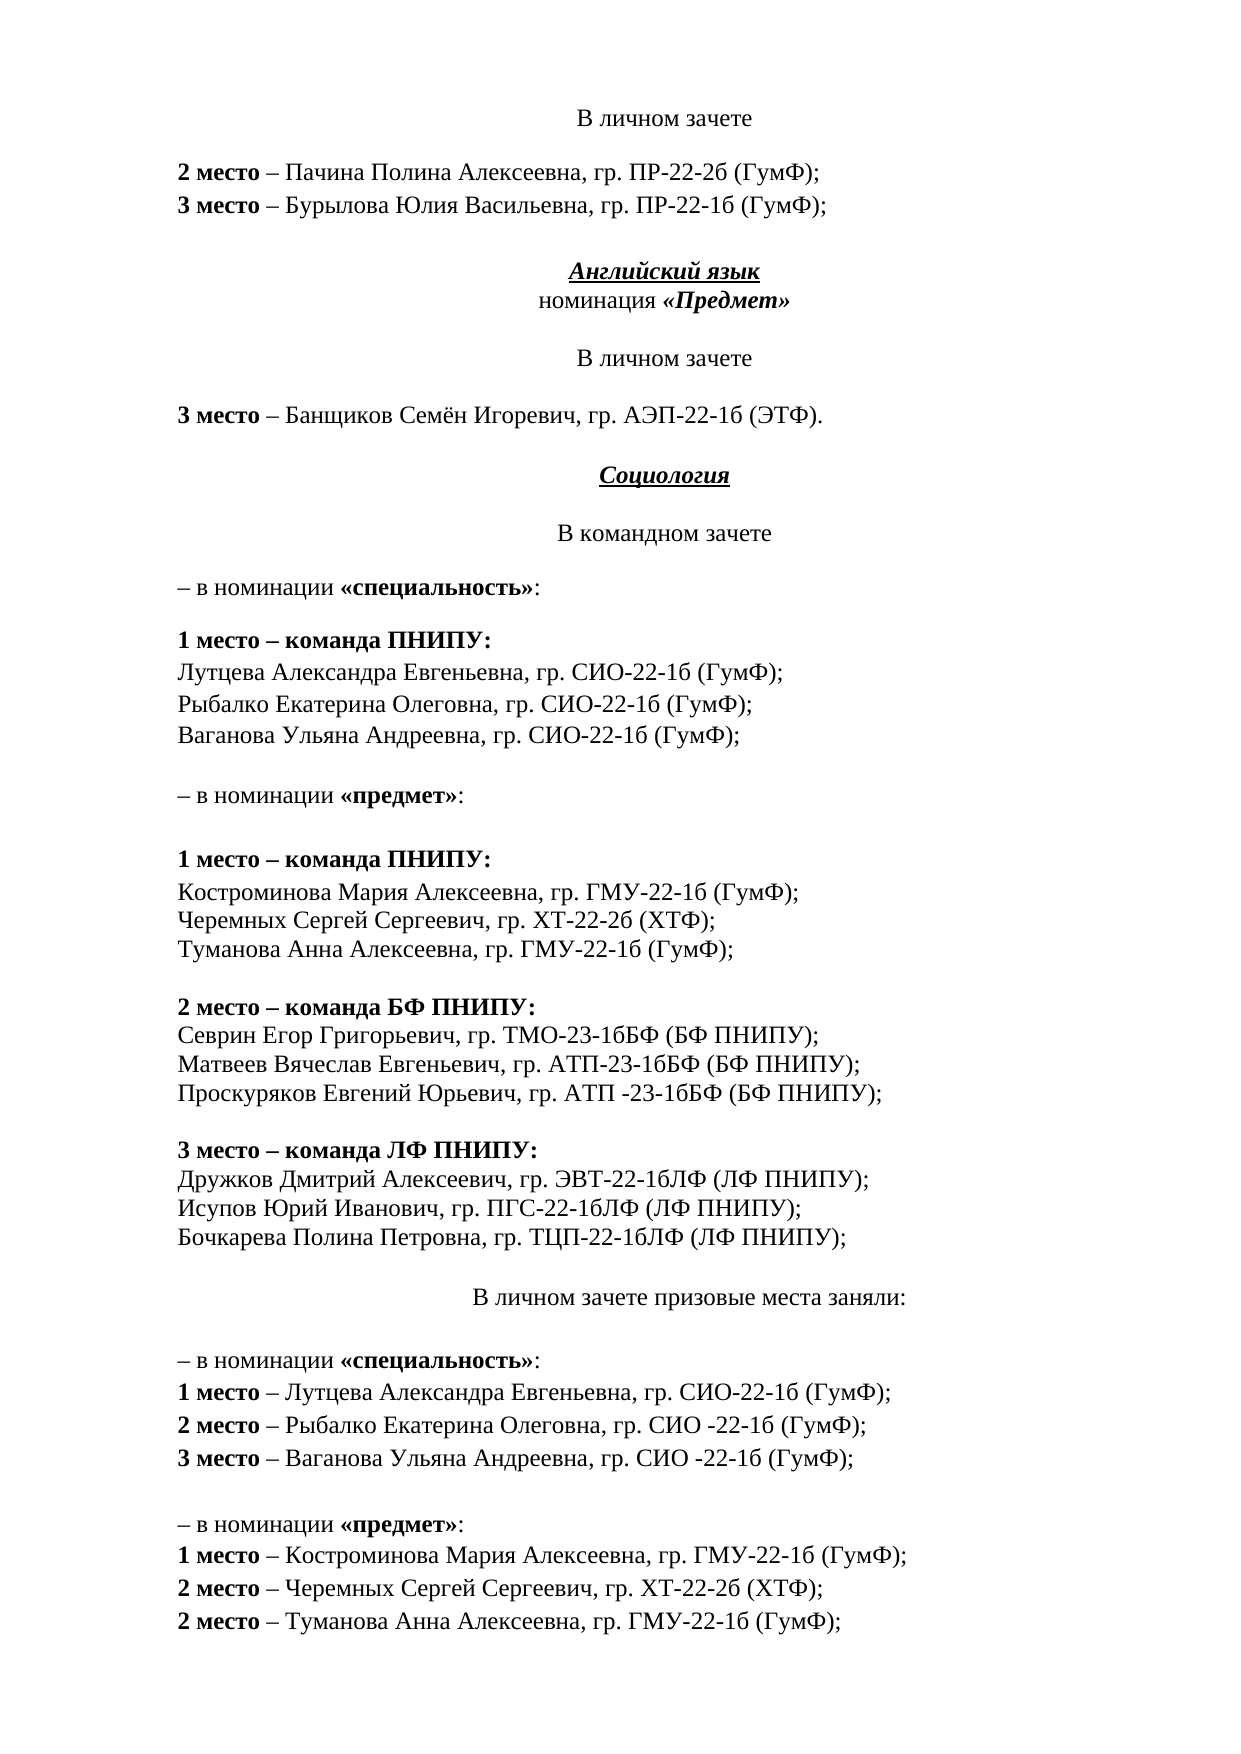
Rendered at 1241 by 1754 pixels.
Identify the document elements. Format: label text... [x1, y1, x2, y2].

text В личном зачете призовые места заняли: [177, 1282, 1152, 1311]
text 3 место – Бурылова Юлия Васильевна, гр. ПР-22-1б (ГумФ); [177, 190, 1152, 219]
text Ваганова Ульяна Андреевна, гр. СИО-22-1б (ГумФ); [177, 720, 1152, 749]
text 2 место – Рыбалко Екатерина Олеговна, гр. СИО -22-1б (ГумФ); [177, 1410, 1152, 1438]
text Лутцева Александра Евгеньевна, гр. СИО-22-1б (ГумФ); [177, 657, 1152, 686]
text Черемных Сергей Сергеевич, гр. ХТ-22-2б (ХТФ); [177, 906, 1152, 934]
text 2 место – Пачина Полина Алексеевна, гр. ПР-22-2б (ГумФ); [177, 157, 1152, 186]
text Севрин Егор Григорьевич, гр. ТМО-23-1бБФ (БФ ПНИПУ); [177, 1021, 1152, 1049]
text Исупов Юрий Иванович, гр. ПГС-22-1бЛФ (ЛФ ПНИПУ); [177, 1193, 1152, 1222]
text 3 место – Банщиков Семён Игоревич, гр. АЭП-22-1б (ЭТФ). [177, 400, 1152, 429]
text – в номинации «предмет»: [177, 781, 1152, 809]
text 3 место – Ваганова Ульяна Андреевна, гр. СИО -22-1б (ГумФ); [177, 1443, 1152, 1472]
text 1 место – команда ПНИПУ: [177, 844, 1152, 872]
text 1 место – команда ПНИПУ: [177, 626, 1152, 654]
text Дружков Дмитрий Алексеевич, гр. ЭВТ-22-1бЛФ (ЛФ ПНИПУ); [177, 1164, 1152, 1193]
text В личном зачете [177, 103, 1152, 132]
text Туманова Анна Алексеевна, гр. ГМУ-22-1б (ГумФ); [177, 934, 1152, 963]
text Английский язык [177, 256, 1152, 285]
text номинация «Предмет» [177, 285, 1152, 314]
text Проскуряков Евгений Юрьевич, гр. АТП -23-1бБФ (БФ ПНИПУ); [177, 1078, 1152, 1107]
text Рыбалко Екатерина Олеговна, гр. СИО-22-1б (ГумФ); [177, 689, 1152, 717]
text – в номинации «специальность»: [177, 572, 1152, 601]
text – в номинации «предмет»: [177, 1509, 1152, 1538]
text 2 место – Туманова Анна Алексеевна, гр. ГМУ-22-1б (ГумФ); [177, 1606, 1152, 1635]
text 1 место – Лутцева Александра Евгеньевна, гр. СИО-22-1б (ГумФ); [177, 1377, 1152, 1406]
text Матвеев Вячеслав Евгеньевич, гр. АТП-23-1бБФ (БФ ПНИПУ); [177, 1049, 1152, 1078]
text Социология [177, 460, 1152, 489]
text – в номинации «специальность»: [177, 1345, 1152, 1374]
text 3 место – команда ЛФ ПНИПУ: [177, 1136, 1152, 1164]
text В командном зачете [177, 518, 1152, 547]
text 1 место – Костроминова Мария Алексеевна, гр. ГМУ-22-1б (ГумФ); [177, 1540, 1152, 1569]
text Бочкарева Полина Петровна, гр. ТЦП-22-1бЛФ (ЛФ ПНИПУ); [177, 1222, 1152, 1251]
text Костроминова Мария Алексеевна, гр. ГМУ-22-1б (ГумФ); [177, 877, 1152, 906]
text 2 место – команда БФ ПНИПУ: [177, 992, 1152, 1021]
text 2 место – Черемных Сергей Сергеевич, гр. ХТ-22-2б (ХТФ); [177, 1573, 1152, 1602]
text В личном зачете [177, 343, 1152, 371]
